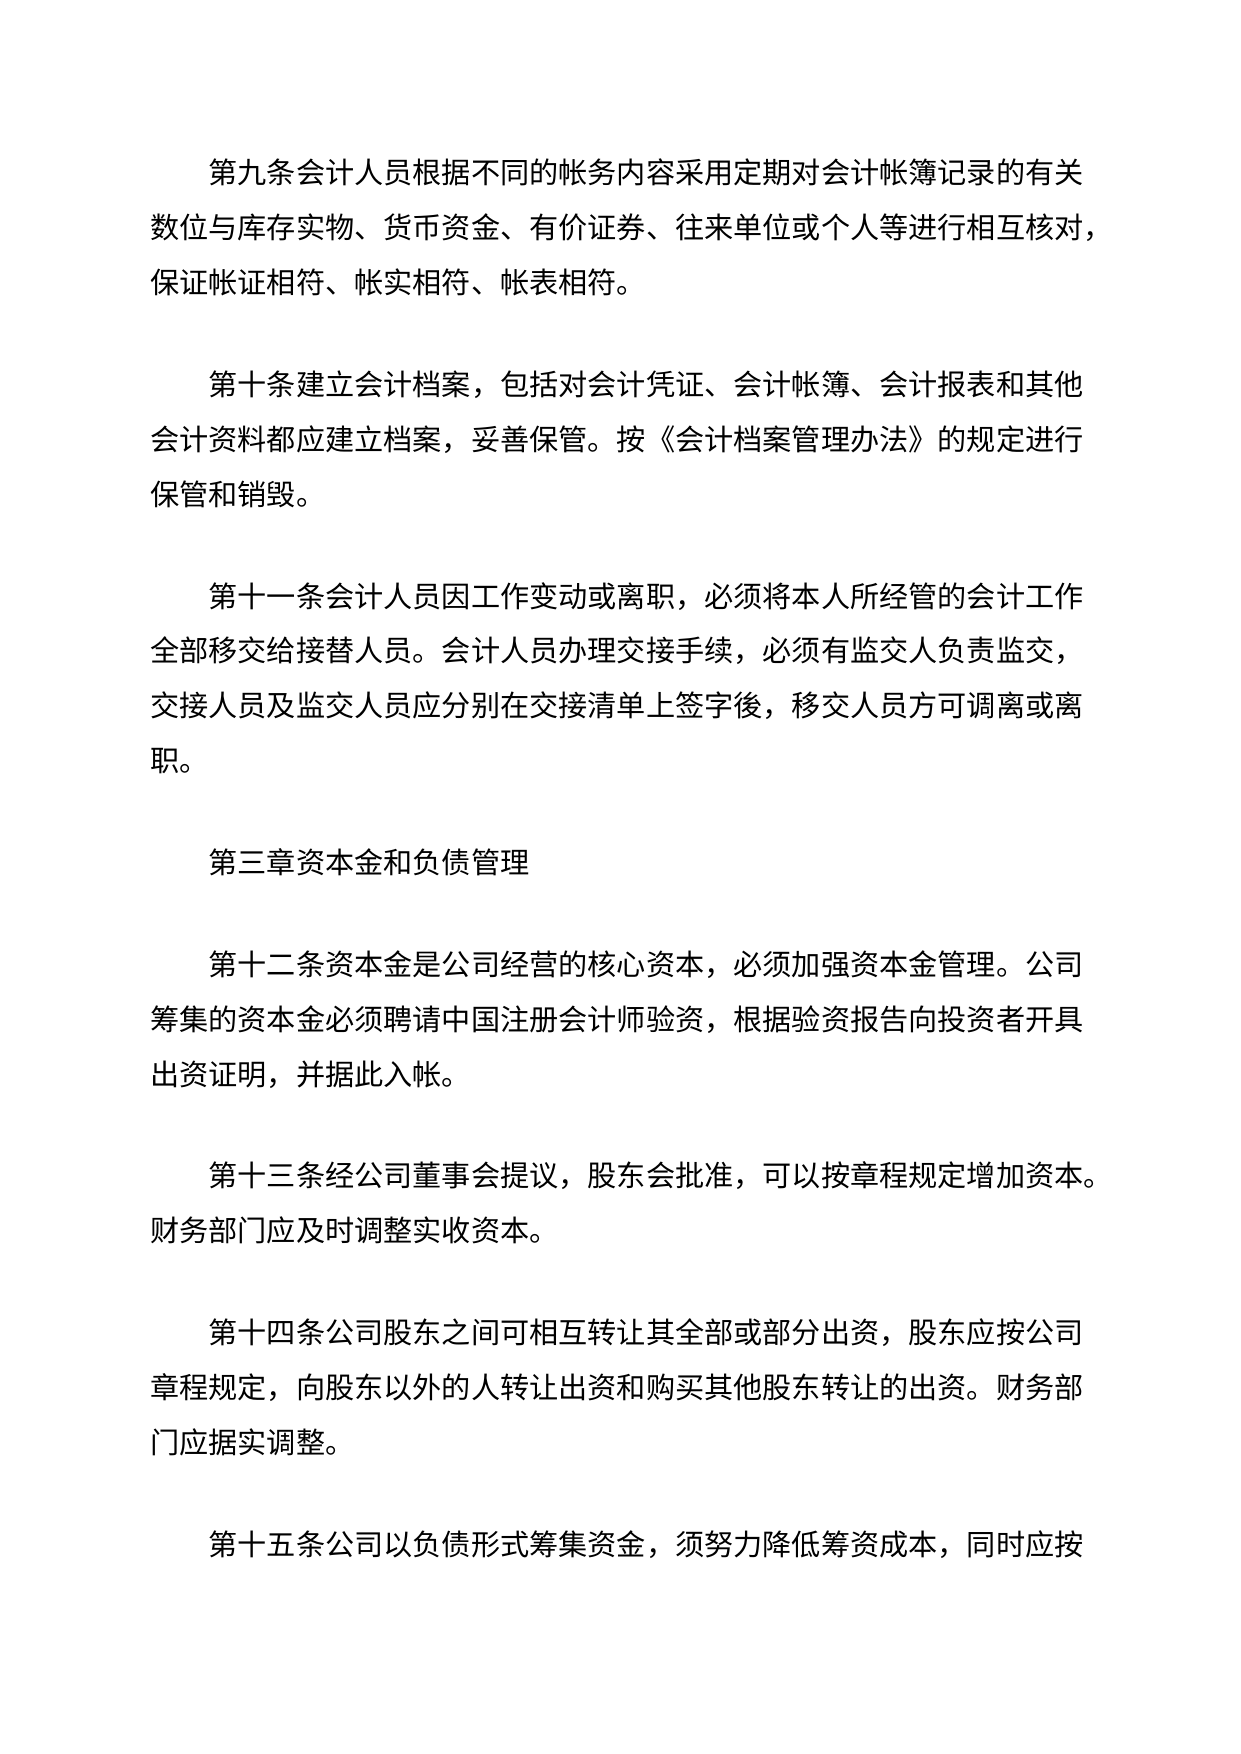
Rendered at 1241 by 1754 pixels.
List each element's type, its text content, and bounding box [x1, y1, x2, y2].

text 第九条会计人员根据不同的帐务内容采用定期对会计帐簿记录的有关数位与库存实物、货币资金、有价证券、往来单位或个人等进行相互核对，保证帐证相符、帐实相符、帐表相符。 [150, 150, 1090, 302]
text 第三章资本金和负债管理 [150, 839, 1090, 882]
text 第十一条会计人员因工作变动或离职，必须将本人所经管的会计工作全部移交给接替人员。会计人员办理交接手续，必须有监交人负责监交，交接人员及监交人员应分别在交接清单上签字後，移交人员方可调离或离职。 [150, 573, 1090, 780]
text 第十二条资本金是公司经营的核心资本，必须加强资本金管理。公司筹集的资本金必须聘请中国注册会计师验资，根据验资报告向投资者开具出资证明，并据此入帐。 [150, 941, 1090, 1093]
text 第十四条公司股东之间可相互转让其全部或部分出资，股东应按公司章程规定，向股东以外的人转让出资和购买其他股东转让的出资。财务部门应据实调整。 [150, 1309, 1090, 1462]
text 第十三条经公司董事会提议，股东会批准，可以按章程规定增加资本。财务部门应及时调整实收资本。 [150, 1153, 1090, 1250]
text 第十条建立会计档案，包括对会计凭证、会计帐簿、会计报表和其他会计资料都应建立档案，妥善保管。按《会计档案管理办法》的规定进行保管和销毁。 [150, 362, 1090, 514]
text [150, 1521, 1090, 1563]
